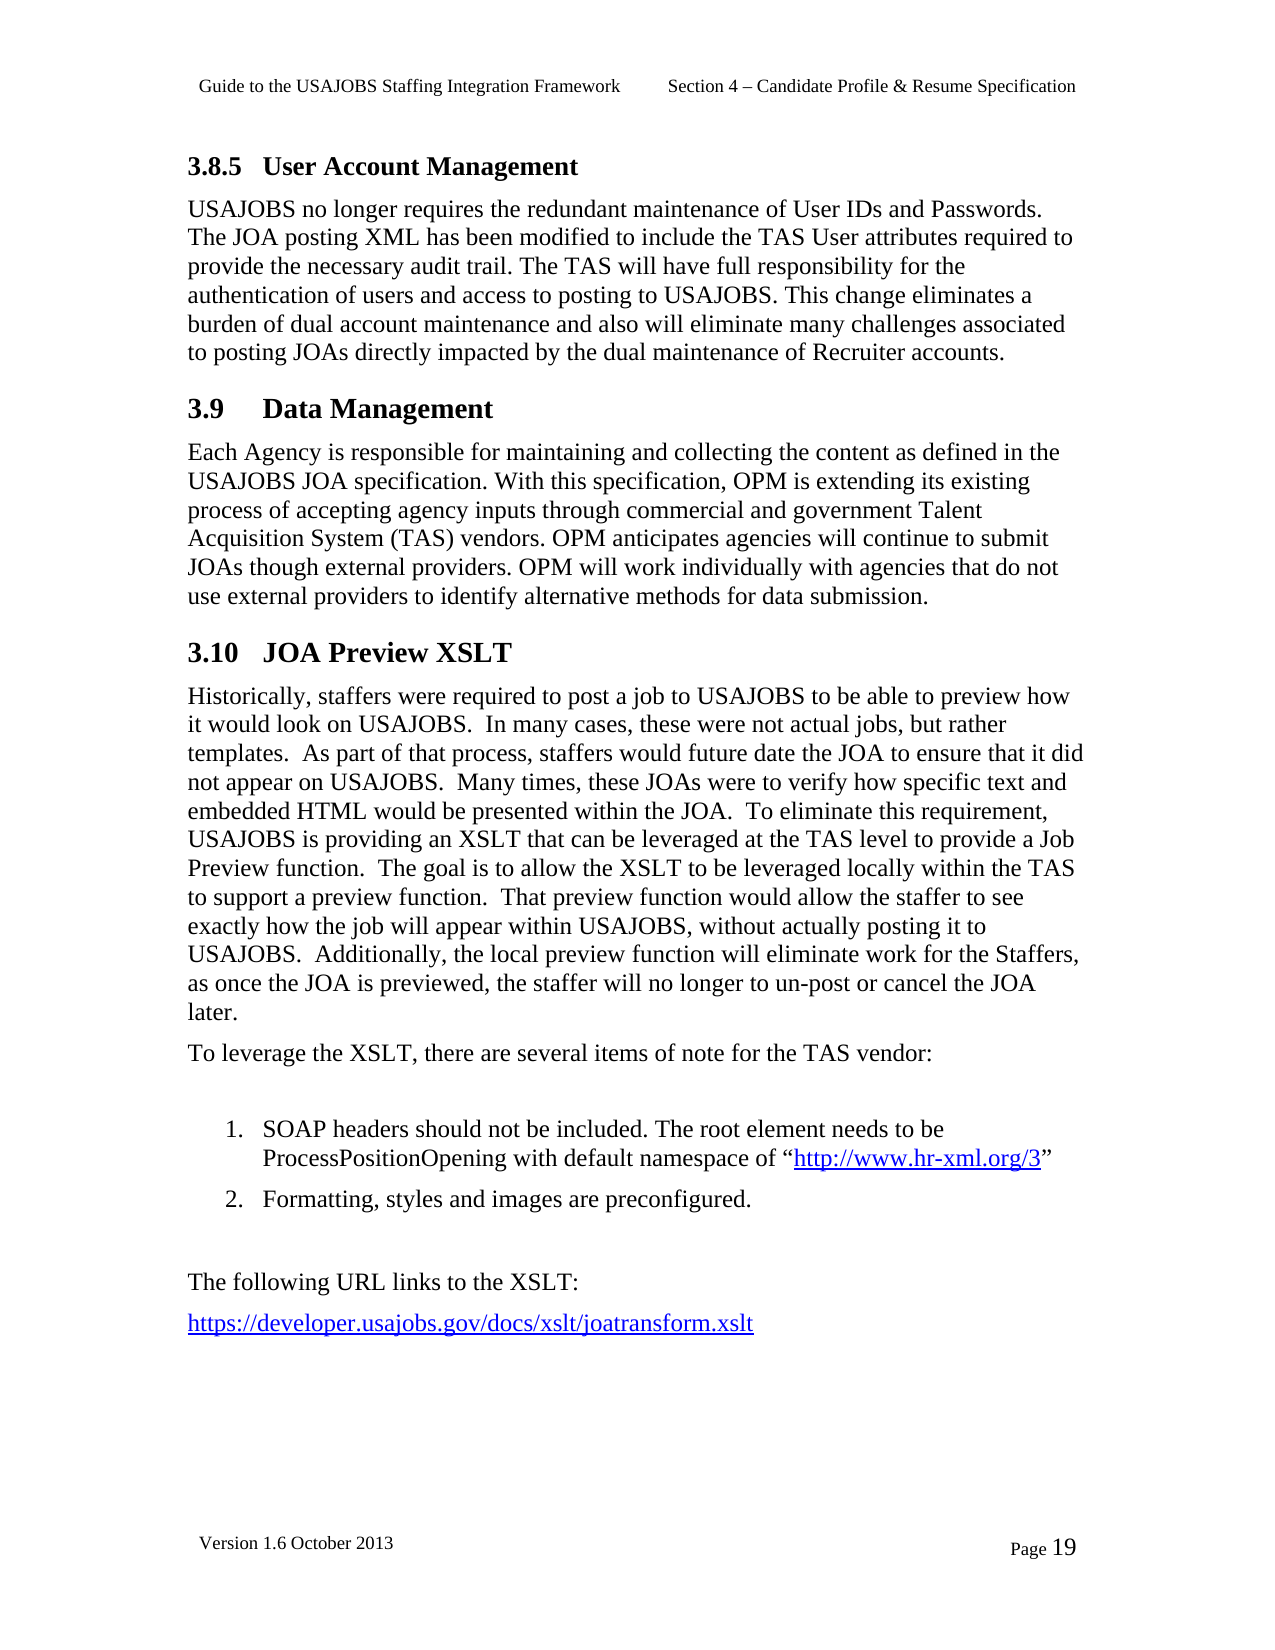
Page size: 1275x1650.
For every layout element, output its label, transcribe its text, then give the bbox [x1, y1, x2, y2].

subtitle Data Management [187, 391, 1087, 425]
list SOAP headers should not be included. The root element needs to be ProcessPositionOpening with default namespace of “http://www.hr-xml.org/3” [225, 1114, 1087, 1172]
subtitle User Account Management [187, 150, 1087, 181]
subtitle JOA Preview XSLT [187, 635, 1087, 668]
text Historically, staffers were required to post a job to USAJOBS to be able to preview how it would look on USAJOBS. In many cases, these were not actual jobs, but rather templates. As part of that process, staffers would future date the JOA to ensure that it did not appear on USAJOBS. Many times, these JOAs were to verify how specific text and embedded HTML would be presented within the JOA. To eliminate this requirement, USAJOBS is providing an XSLT that can be leveraged at the TAS level to provide a Job Preview function. The goal is to allow the XSLT to be leveraged locally within the TAS to support a preview function. That preview function would allow the staffer to see exactly how the job will appear within USAJOBS, without actually posting it to USAJOBS. Additionally, the local preview function will eliminate work for the Staffers, as once the JOA is previewed, the staffer will no longer to un-post or cancel the JOA later. [187, 681, 1087, 1026]
text https://developer.usajobs.gov/docs/xslt/joatransform.xslt [187, 1308, 1087, 1337]
text USAJOBS no longer requires the redundant maintenance of User IDs and Passwords. The JOA posting XML has been modified to include the TAS User attributes required to provide the necessary audit trail. The TAS will have full responsibility for the authentication of users and access to posting to USAJOBS. This change eliminates a burden of dual account maintenance and also will eliminate many challenges associated to posting JOAs directly impacted by the dual maintenance of Recruiter accounts. [187, 194, 1087, 366]
text To leverage the XSLT, there are several items of note for the TAS vendor: [187, 1038, 1087, 1067]
list Formatting, styles and images are preconfigured. [225, 1184, 1087, 1213]
text Each Agency is responsible for maintaining and collecting the content as defined in the USAJOBS JOA specification. With this specification, OPM is extending its existing process of accepting agency inputs through commercial and government Talent Acquisition System (TAS) vendors. OPM anticipates agencies will continue to submit JOAs though external providers. OPM will work individually with agencies that do not use external providers to identify alternative methods for data submission. [187, 437, 1087, 610]
text The following URL links to the XSLT: [187, 1267, 1087, 1296]
